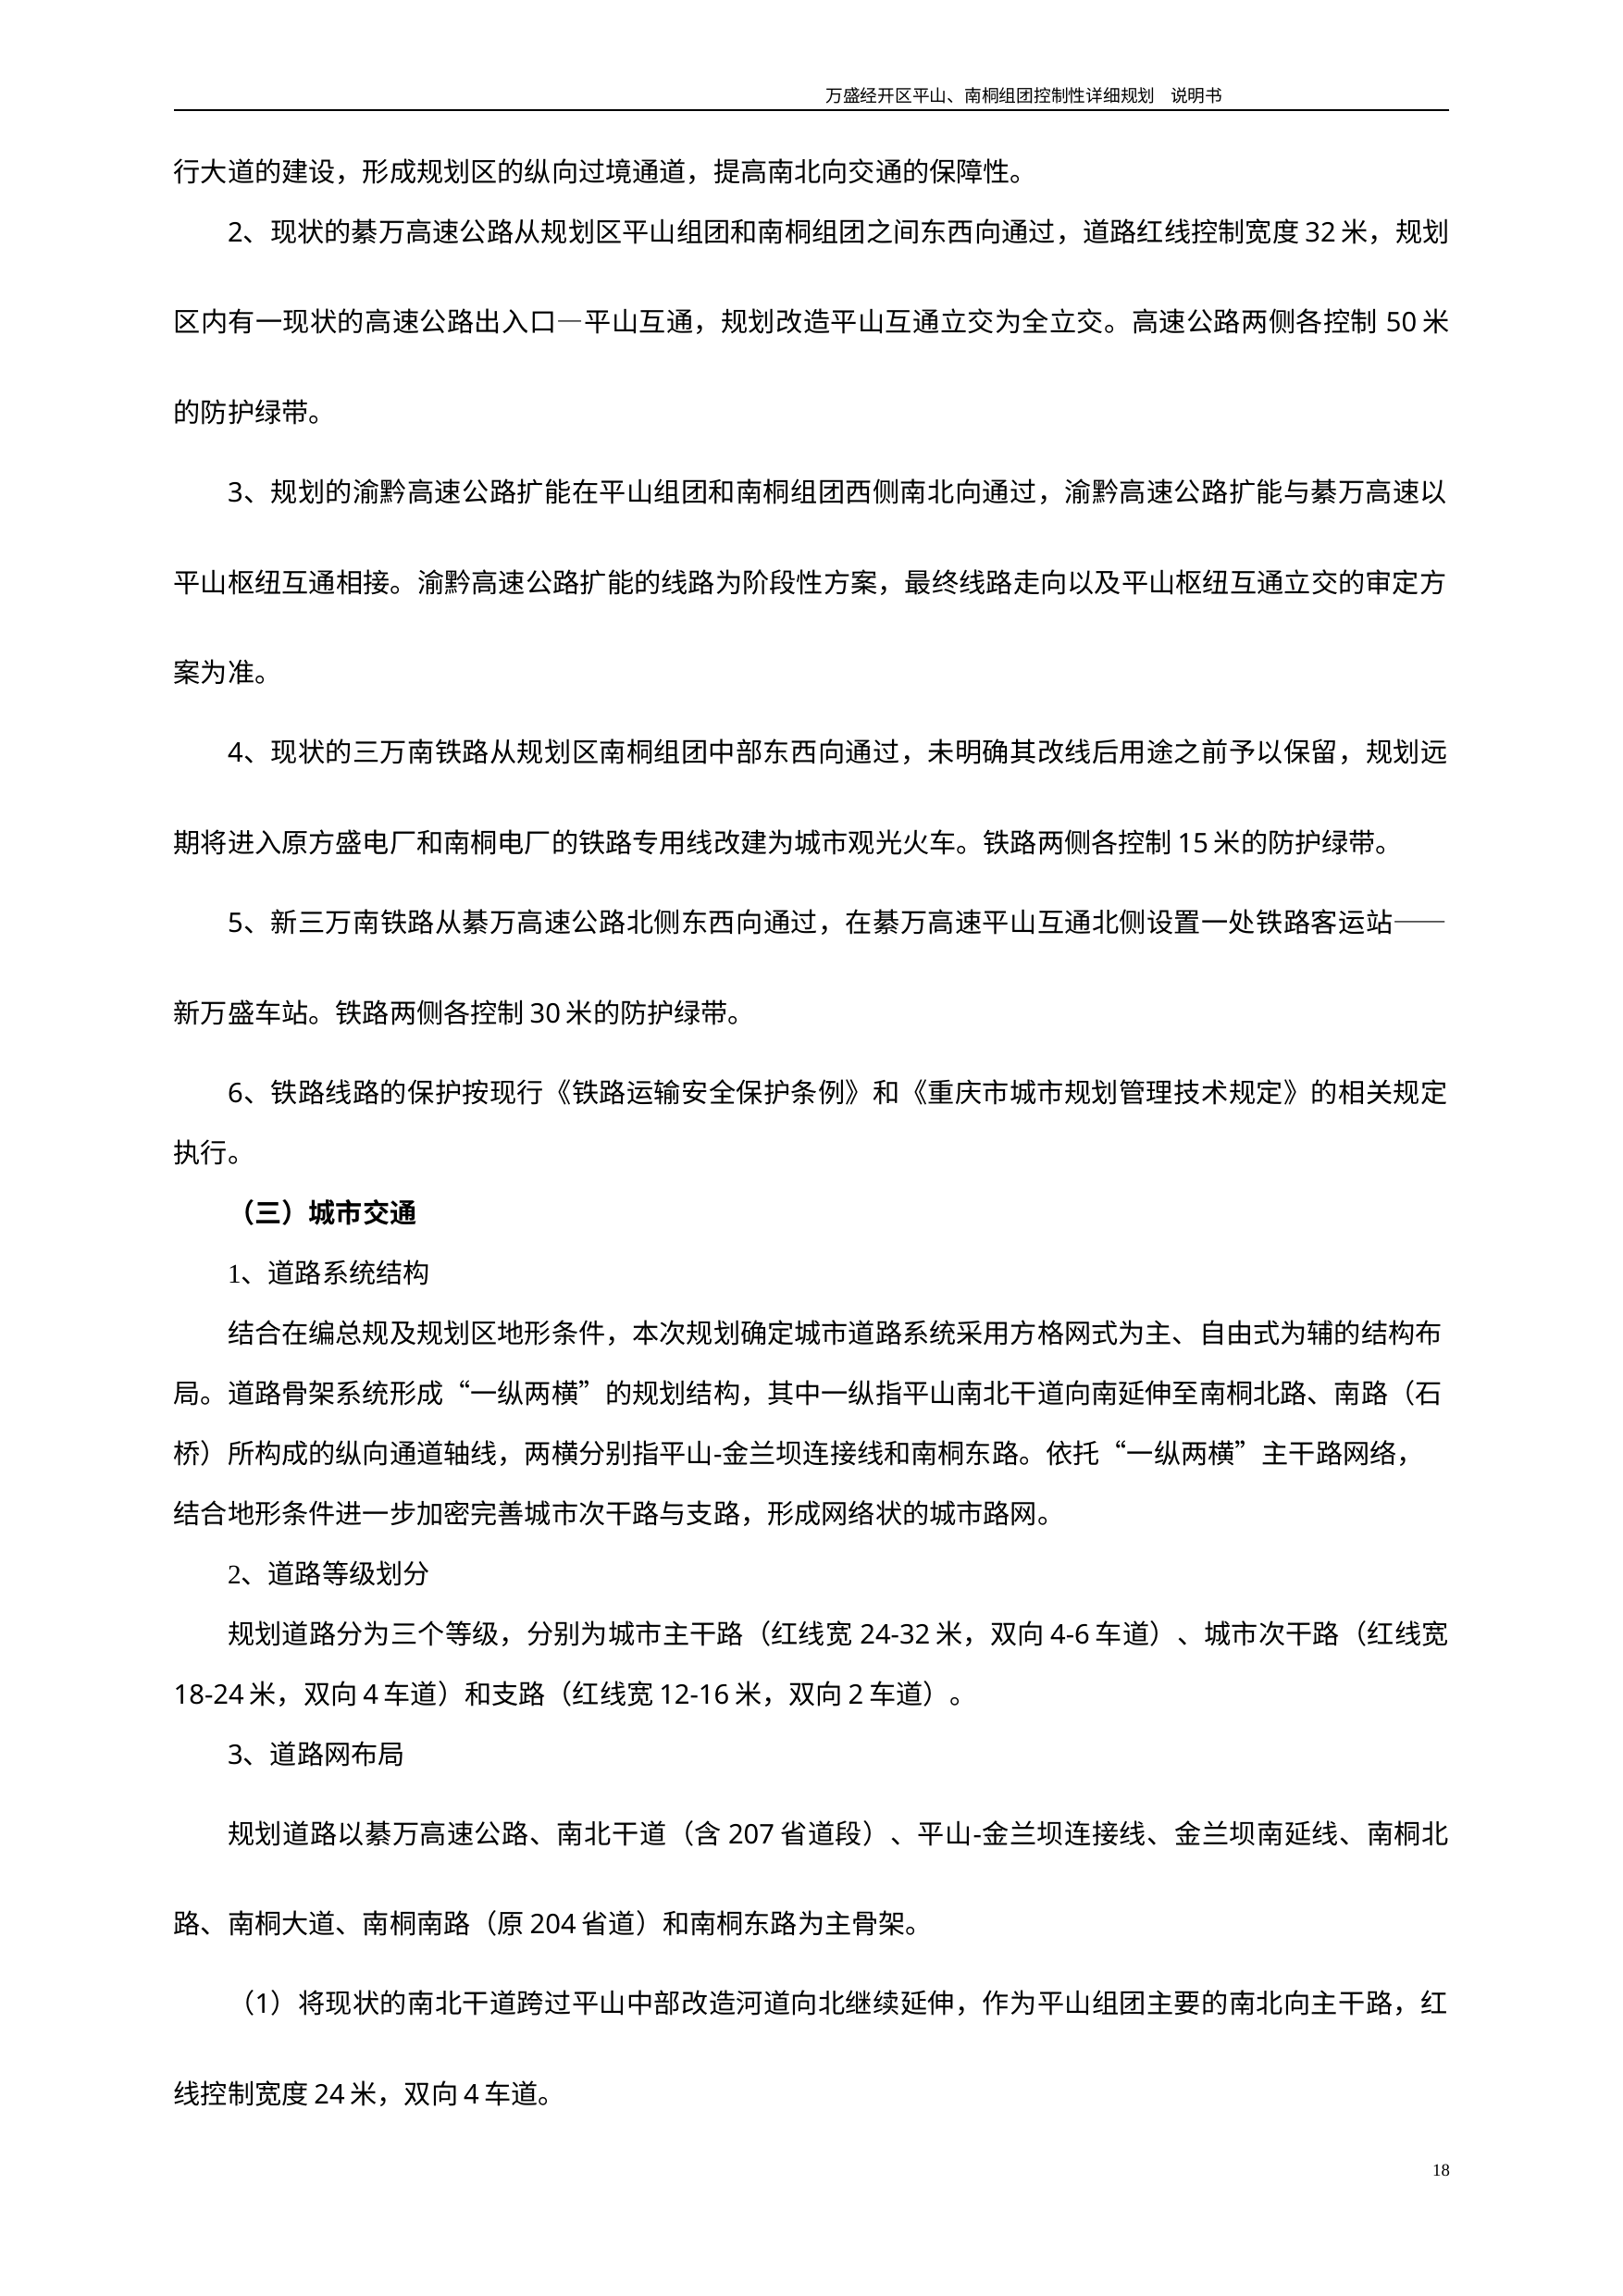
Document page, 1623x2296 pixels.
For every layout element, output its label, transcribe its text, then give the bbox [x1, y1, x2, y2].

text 结合在编总规及规划区地形条件，本次规划确定城市道路系统采用方格网式为主、自由式为辅的结构布局。道路骨架系统形成“一纵两横”的规划结构，其中一纵指平山南北干道向南延伸至南桐北路、南路（石桥）所构成的纵向通道轴线，两横分别指平山-金兰坝连接线和南桐东路。依托“一纵两横”主干路网络，结合地形条件进一步加密完善城市次干路与支路，形成网络状的城市路网。 [173, 1301, 1449, 1542]
text 6、铁路线路的保护按现行《铁路运输安全保护条例》和《重庆市城市规划管理技术规定》的相关规定执行。 [173, 1061, 1449, 1181]
text 3、道路网布局 [173, 1722, 1449, 1782]
text 2、道路等级划分 [173, 1542, 1449, 1602]
text （三）城市交通 [173, 1181, 1449, 1241]
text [173, 140, 1449, 200]
text 5、新三万南铁路从綦万高速公路北侧东西向通过，在綦万高速平山互通北侧设置一处铁路客运站——新万盛车站。铁路两侧各控制30米的防护绿带。 [173, 890, 1449, 1041]
text 3、规划的渝黔高速公路扩能在平山组团和南桐组团西侧南北向通过，渝黔高速公路扩能与綦万高速以平山枢纽互通相接。渝黔高速公路扩能的线路为阶段性方案，最终线路走向以及平山枢纽互通立交的审定方案为准。 [173, 460, 1449, 701]
text 规划道路以綦万高速公路、南北干道（含207省道段）、平山-金兰坝连接线、金兰坝南延线、南桐北路、南桐大道、南桐南路（原204省道）和南桐东路为主骨架。 [173, 1802, 1449, 1952]
text （1）将现状的南北干道跨过平山中部改造河道向北继续延伸，作为平山组团主要的南北向主干路，红线控制宽度24米，双向4车道。 [173, 1972, 1449, 2122]
text 规划道路分为三个等级，分别为城市主干路（红线宽24-32米，双向4-6车道）、城市次干路（红线宽18-24米，双向4车道）和支路（红线宽12-16米，双向2车道）。 [173, 1602, 1449, 1722]
text 1、道路系统结构 [173, 1241, 1449, 1301]
text 4、现状的三万南铁路从规划区南桐组团中部东西向通过，未明确其改线后用途之前予以保留，规划远期将进入原方盛电厂和南桐电厂的铁路专用线改建为城市观光火车。铁路两侧各控制15米的防护绿带。 [173, 721, 1449, 871]
text 2、现状的綦万高速公路从规划区平山组团和南桐组团之间东西向通过，道路红线控制宽度32米，规划区内有一现状的高速公路出入口—平山互通，规划改造平山互通立交为全立交。高速公路两侧各控制50米的防护绿带。 [173, 200, 1449, 441]
